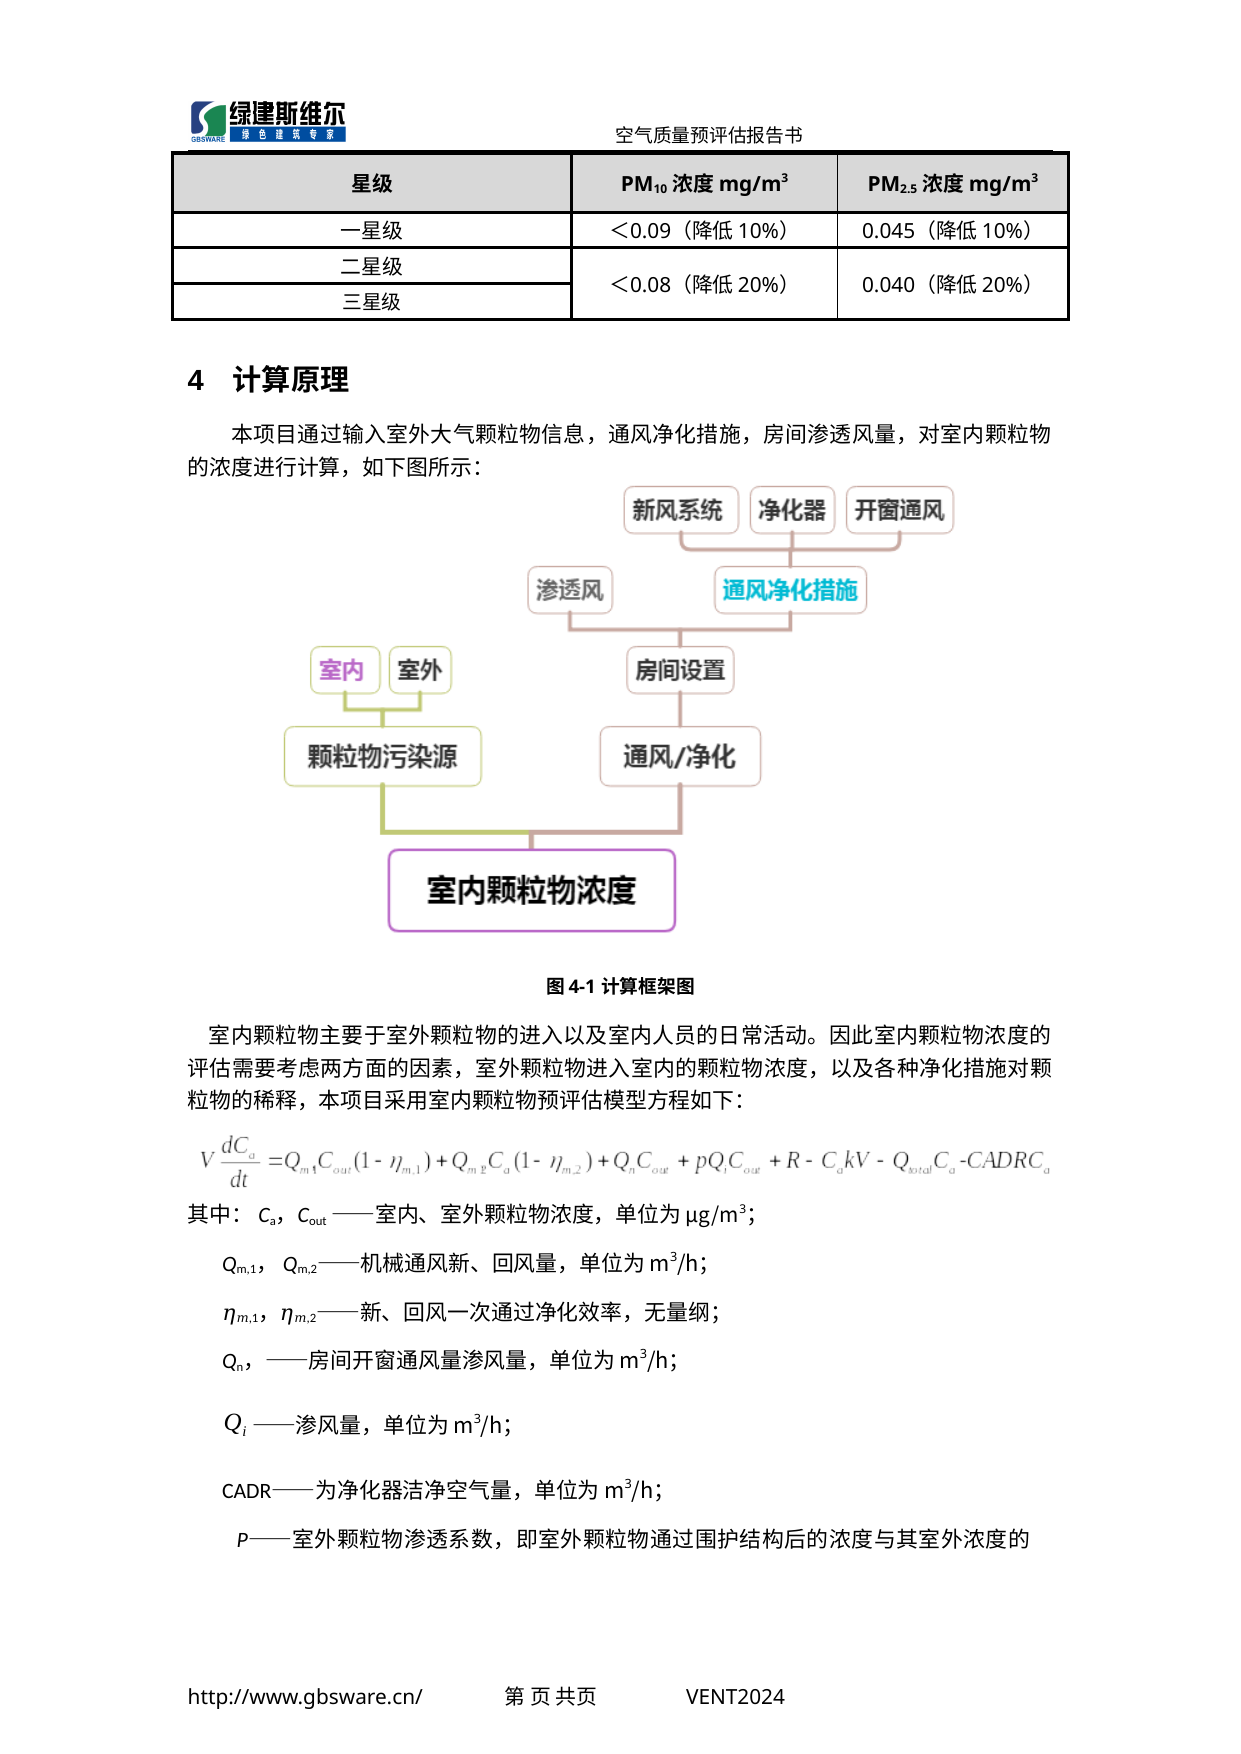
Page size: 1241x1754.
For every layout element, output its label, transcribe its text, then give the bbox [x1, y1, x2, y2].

text P——室外颗粒物渗透系数，即室外颗粒物通过围护结构后的浓度与其室外浓度的比值，无量纲； [209, 1522, 1031, 1554]
text 图4-1 计算框架图 [187, 969, 1053, 1002]
text 本项目通过输入室外大气颗粒物信息，通风净化措施，房间渗透风量，对室内颗粒物的浓度进行计算，如下图所示： [187, 417, 1053, 482]
table_header PM10 浓度mg/m3 [573, 155, 837, 211]
text 𝜂𝑚,1，𝜂𝑚,2——新、回风一次通过净化效率，无量纲； [187, 1294, 1053, 1327]
text 室内颗粒物主要于室外颗粒物的进入以及室内人员的日常活动。因此室内颗粒物浓度的评估需要考虑两方面的因素，室外颗粒物进入室内的颗粒物浓度，以及各种净化措施对颗粒物的稀释，本项目采用室内颗粒物预评估模型方程如下： [187, 1018, 1053, 1116]
picture [187, 101, 347, 143]
table_cell 二星级 [174, 249, 570, 282]
table_cell 0.045（降低10%） [838, 214, 1067, 246]
table_cell 一星级 [174, 214, 570, 246]
text Qn，——房间开窗通风量渗风量，单位为m3/h； [187, 1343, 1053, 1376]
text 其中： Ca，Cout ——室内、室外颗粒物浓度，单位为μg/m3； [187, 1132, 1053, 1229]
picture [279, 481, 961, 940]
subtitle 计算原理 [187, 346, 1053, 411]
text Qm,1， Qm,2——机械通风新、回风量，单位为m3/h； [187, 1246, 1053, 1278]
table_cell 三星级 [174, 285, 570, 317]
table_cell 0.040（降低20%） [838, 249, 1067, 317]
text CADR——为净化器洁净空气量，单位为m3/h； [187, 1473, 1053, 1506]
table_cell ＜0.09（降低10%） [573, 214, 837, 246]
table_header PM2.5 浓度mg/m3 [838, 155, 1067, 211]
table_cell ＜0.08（降低20%） [573, 249, 837, 317]
table_header 星级 [174, 155, 570, 211]
text ——渗风量，单位为m3/h； [187, 1392, 1053, 1457]
